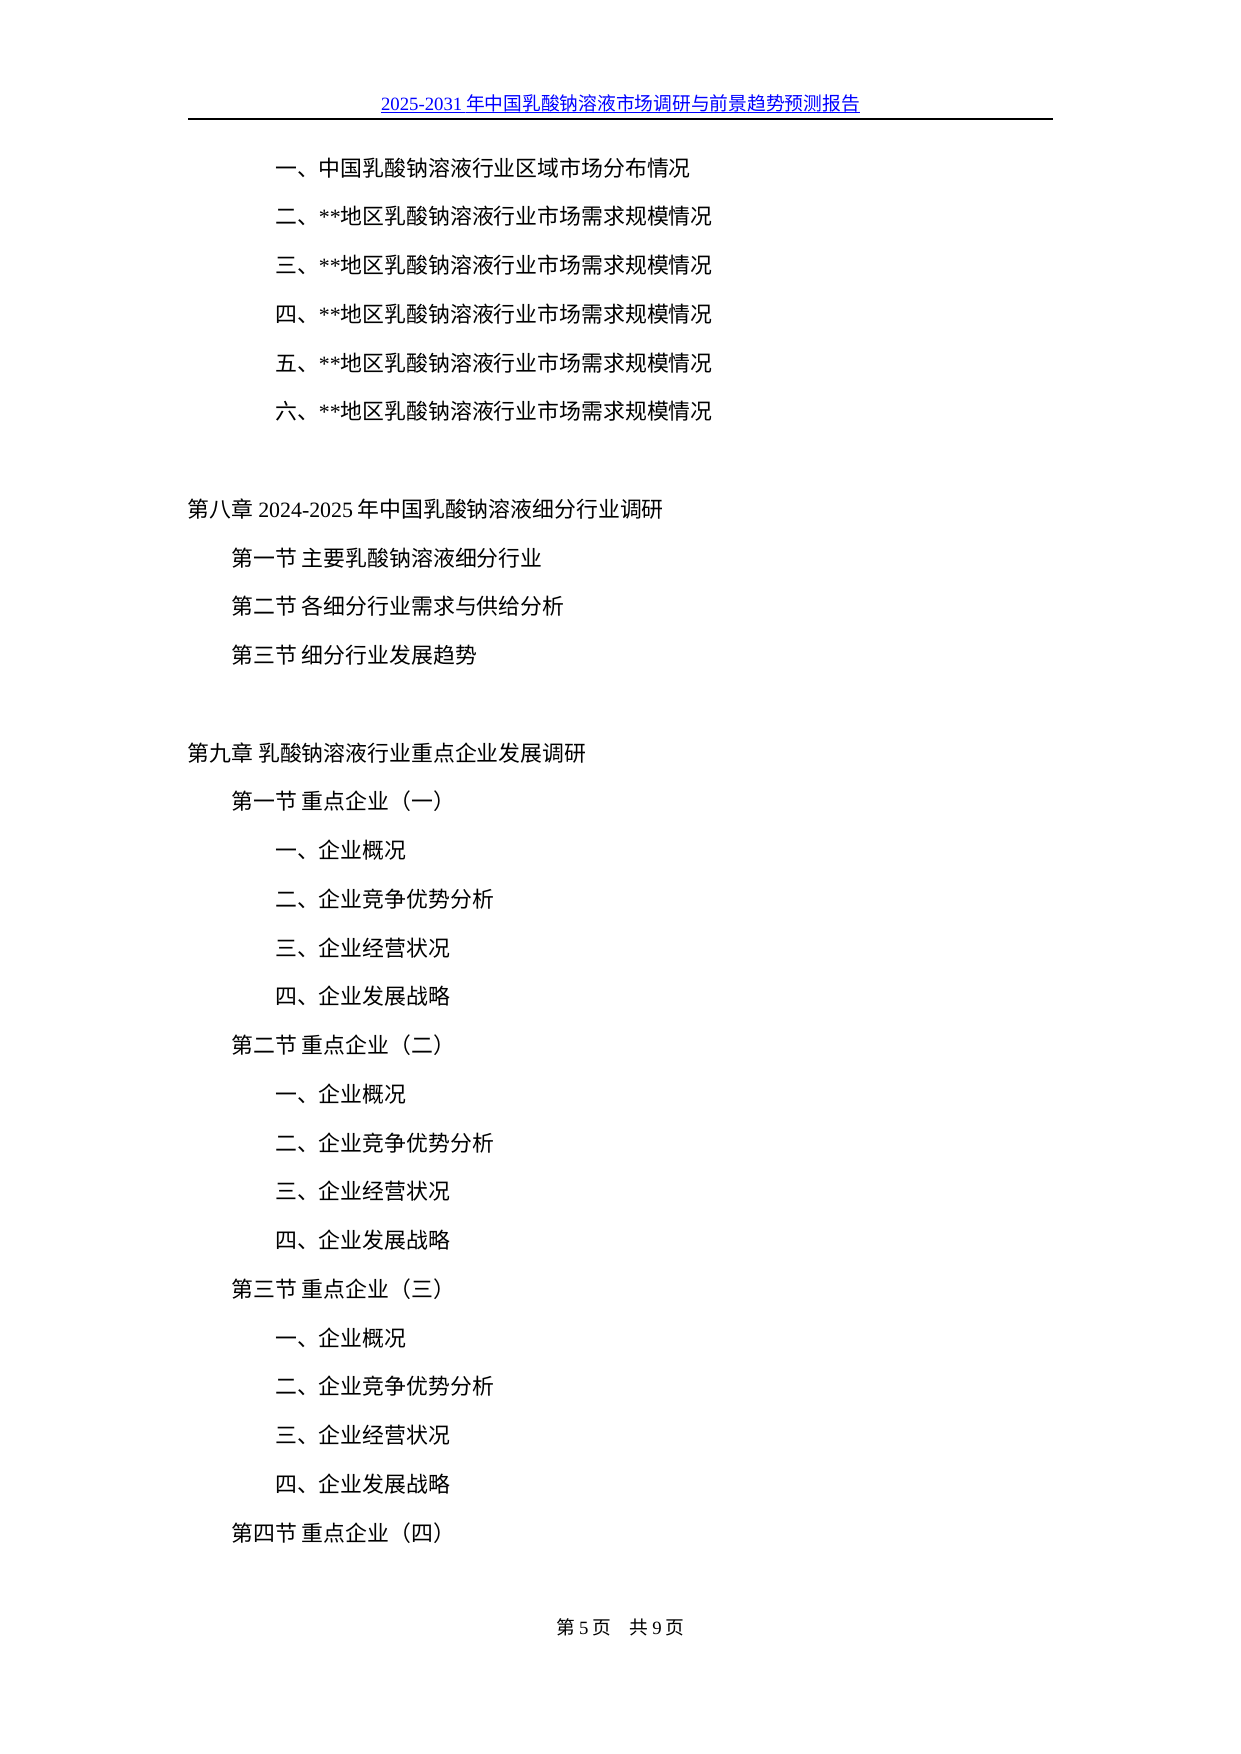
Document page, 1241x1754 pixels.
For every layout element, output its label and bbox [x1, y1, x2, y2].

text [187, 150, 1053, 1548]
